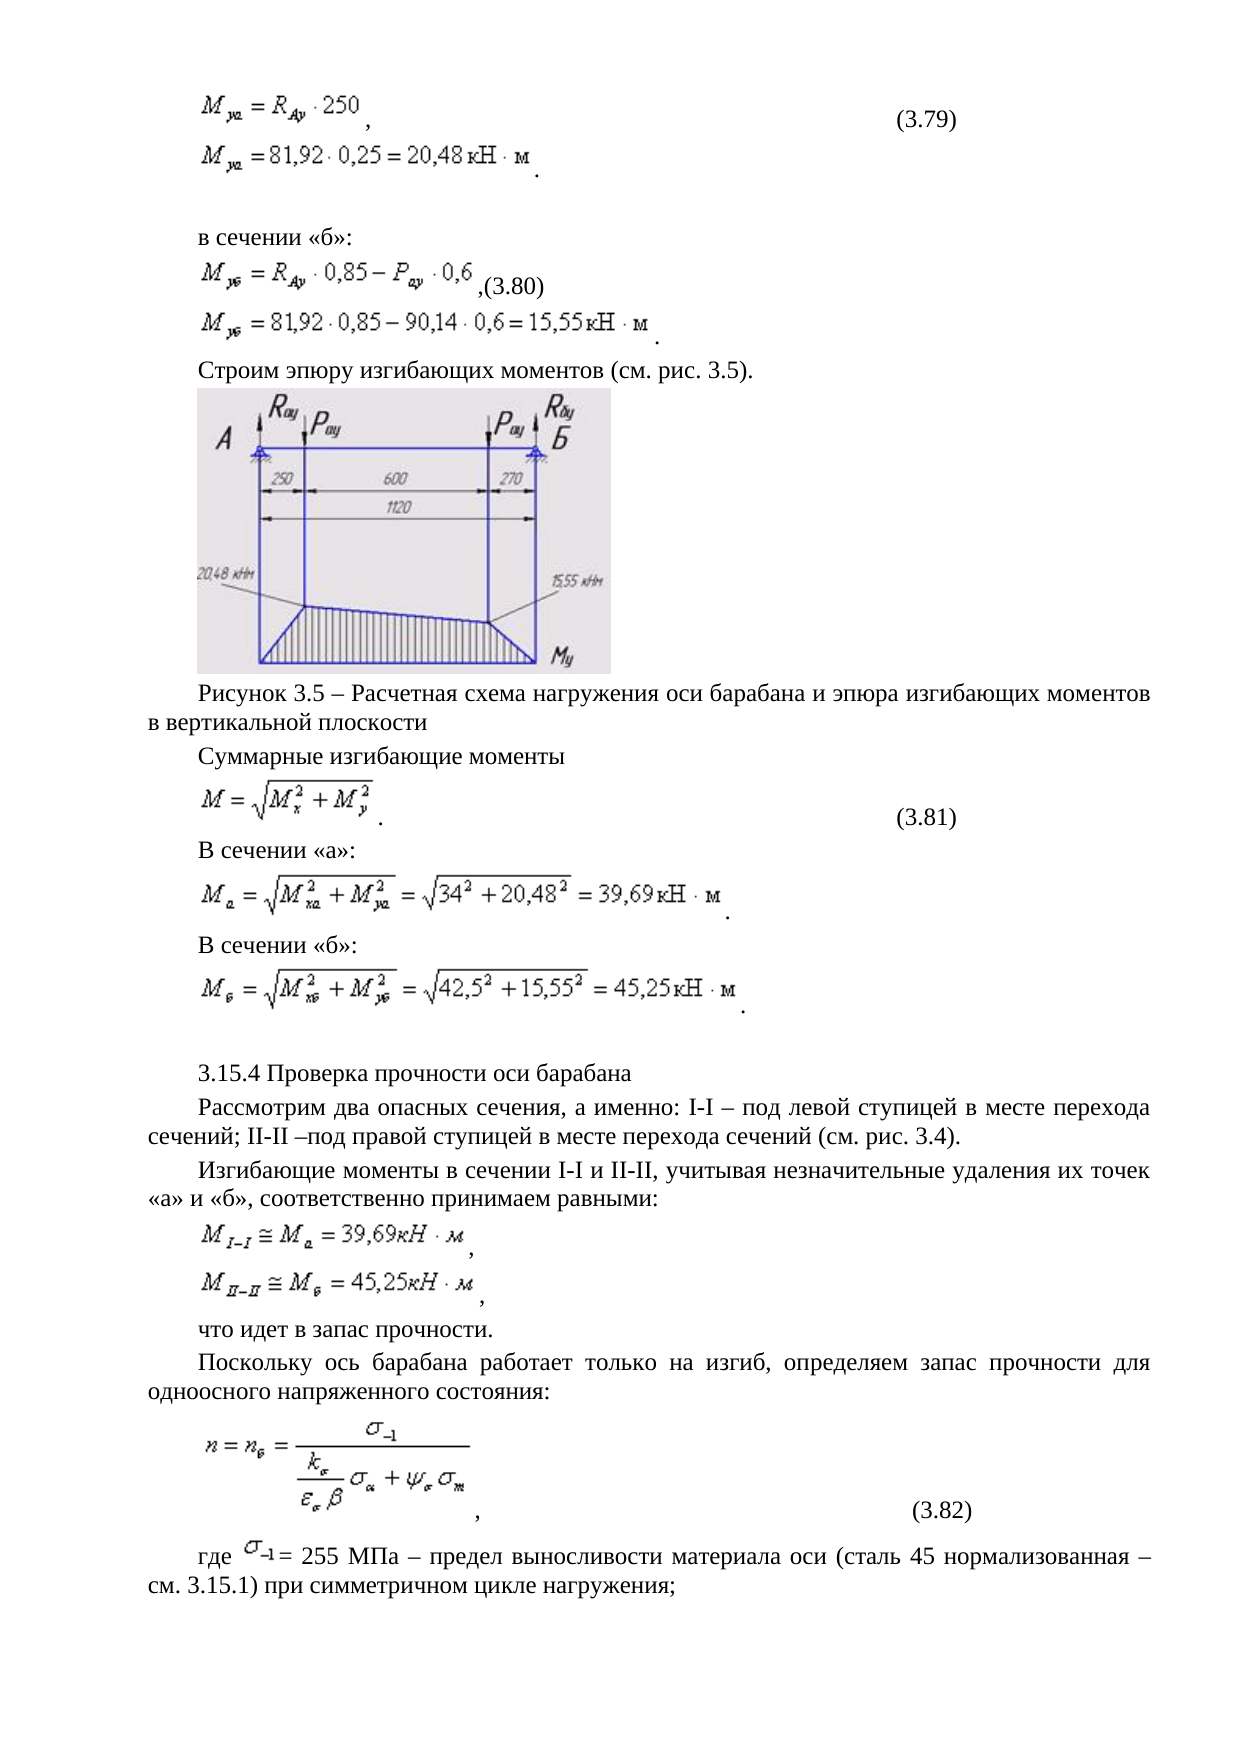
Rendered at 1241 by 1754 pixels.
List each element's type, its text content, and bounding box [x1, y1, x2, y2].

picture [197, 1217, 468, 1255]
text Рисунок 3.5 – Расчетная схема нагружения оси барабана и эпюра изгибающих моментов в вертикальной плоскости [148, 678, 1152, 736]
text 3.15.4 Проверка прочности оси барабана [148, 1058, 1152, 1087]
text что идет в запас прочности. [148, 1314, 1152, 1342]
picture [197, 963, 740, 1014]
text Рассмотрим два опасных сечения, а именно: I-I – под левой ступицей в месте перехода сечений; II-II –под правой ступицей в месте перехода сечений (см. рис. 3.4). [148, 1092, 1152, 1150]
text Поскольку ось барабана работает только на изгиб, определяем запас прочности для одноосного напряженного состояния: [148, 1347, 1152, 1405]
picture [240, 1528, 279, 1565]
text В сечении «б»: [148, 930, 1152, 959]
picture [203, 1410, 475, 1518]
text В сечении «а»: [148, 836, 1152, 864]
text Изгибающие моменты в сечении I-I и II-II, учитывая незначительные удаления их точек «а» и «б», соответственно принимаем равными: [148, 1155, 1152, 1212]
picture [197, 138, 534, 178]
text , [148, 1266, 1152, 1308]
text . (3.81) [148, 775, 1152, 830]
picture [197, 774, 378, 825]
text Суммарные изгибающие моменты [148, 741, 1152, 770]
text в сечении «б»: [148, 222, 1152, 251]
text , (3.79) [148, 88, 1152, 133]
text ,(3.80) [148, 256, 1152, 300]
picture [197, 88, 365, 128]
picture [197, 1265, 479, 1303]
picture [197, 388, 611, 674]
text где = 255 МПа – предел выносливости материала оси (сталь 45 нормализованная – см. 3.15.1) при симметричном цикле нагружения; [148, 1528, 1152, 1599]
picture [197, 255, 478, 295]
picture [197, 869, 725, 920]
picture [197, 305, 654, 345]
text , [148, 1217, 1152, 1260]
text Строим эпюру изгибающих моментов (см. рис. 3.5). [148, 355, 1152, 384]
